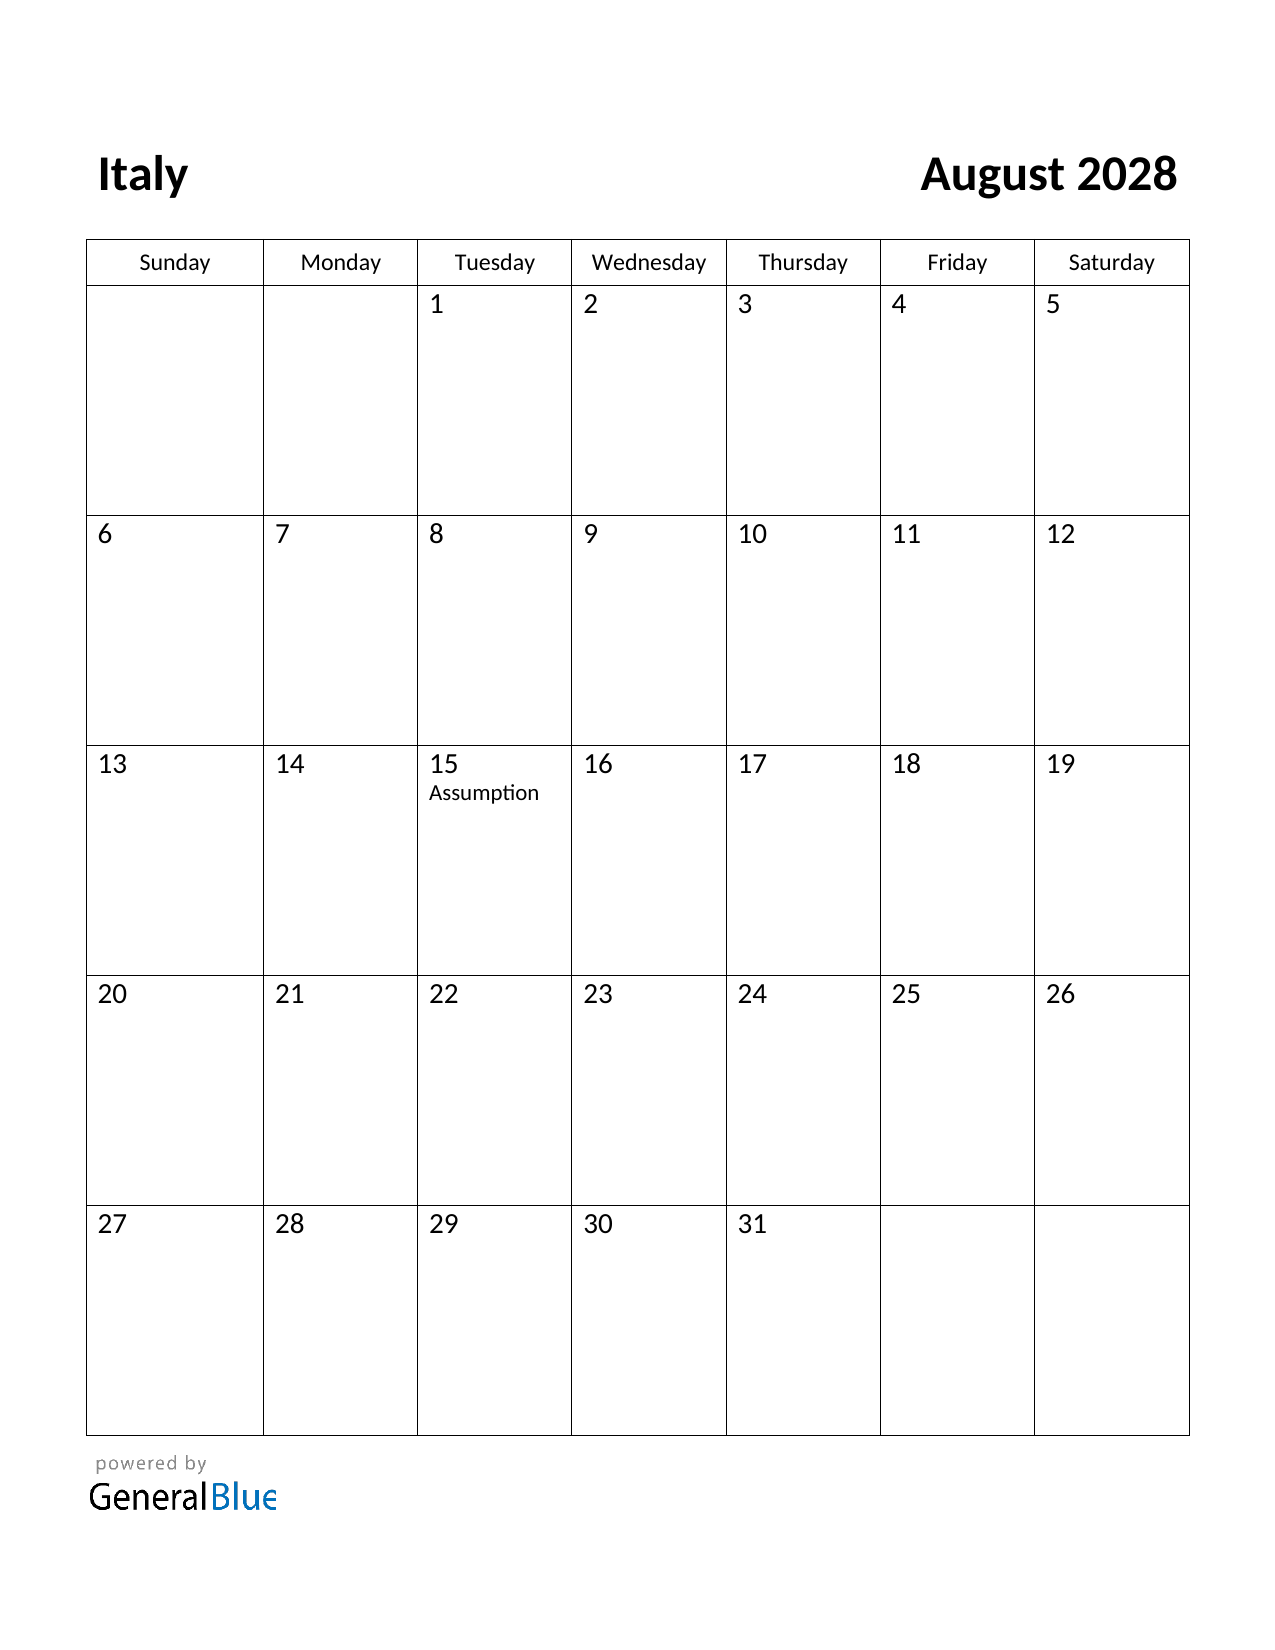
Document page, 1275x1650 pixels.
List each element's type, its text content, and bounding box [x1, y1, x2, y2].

table_cell 24 [727, 976, 880, 1008]
table_cell 27 [87, 1206, 263, 1238]
table_header August 2028 [572, 105, 1189, 239]
table_cell Monday [264, 240, 417, 284]
table_cell 14 [264, 746, 417, 778]
table_cell [1035, 318, 1189, 514]
table_cell [572, 548, 726, 744]
table_cell [881, 1238, 1034, 1434]
table_cell [572, 1238, 726, 1434]
table_cell 13 [87, 746, 263, 778]
table_cell Thursday [727, 240, 880, 284]
table_cell [418, 1238, 571, 1434]
table_cell [572, 1008, 726, 1204]
table_cell [264, 778, 417, 974]
table_cell 19 [1035, 746, 1189, 778]
table_cell [727, 1238, 880, 1434]
table_cell [264, 318, 417, 514]
table_cell 3 [727, 286, 880, 318]
table_cell [727, 318, 880, 514]
table_cell 5 [1035, 286, 1189, 318]
table_cell [881, 778, 1034, 974]
table_cell 16 [572, 746, 726, 778]
table_cell [87, 286, 263, 318]
table_cell 18 [881, 746, 1034, 778]
table_cell 2 [572, 286, 726, 318]
table_cell [572, 778, 726, 974]
table_cell [87, 1238, 263, 1434]
table_cell [418, 548, 571, 744]
table_cell [418, 1008, 571, 1204]
table_cell 21 [264, 976, 417, 1008]
picture [88, 1452, 276, 1515]
table_cell 10 [727, 516, 880, 548]
table_cell [881, 548, 1034, 744]
table_cell [727, 778, 880, 974]
table_cell Friday [881, 240, 1034, 284]
table_cell 25 [881, 976, 1034, 1008]
table_cell [1035, 1206, 1189, 1238]
table_cell Wednesday [572, 240, 726, 284]
table_cell Assumption [418, 778, 571, 974]
table_cell 31 [727, 1206, 880, 1238]
table_cell [264, 1008, 417, 1204]
table_cell [264, 286, 417, 318]
table_cell [1035, 778, 1189, 974]
table_cell 26 [1035, 976, 1189, 1008]
table_cell [727, 548, 880, 744]
table_cell 1 [418, 286, 571, 318]
table_cell 23 [572, 976, 726, 1008]
table_cell [881, 318, 1034, 514]
table_cell 15 [418, 746, 571, 778]
table_cell Saturday [1035, 240, 1189, 284]
table_header Italy [86, 105, 572, 239]
table_cell [86, 1436, 1189, 1534]
table_cell Sunday [87, 240, 263, 284]
table_cell 7 [264, 516, 417, 548]
table_cell [1035, 548, 1189, 744]
table_cell 28 [264, 1206, 417, 1238]
table_cell [87, 318, 263, 514]
table_cell [1035, 1008, 1189, 1204]
table_cell 9 [572, 516, 726, 548]
table_cell 8 [418, 516, 571, 548]
table_cell [881, 1206, 1034, 1238]
table_cell 29 [418, 1206, 571, 1238]
table_cell [572, 318, 726, 514]
table_cell 17 [727, 746, 880, 778]
table_cell 11 [881, 516, 1034, 548]
table_cell Tuesday [418, 240, 571, 284]
table_cell [264, 548, 417, 744]
table_cell 30 [572, 1206, 726, 1238]
table_cell 20 [87, 976, 263, 1008]
table_cell [1035, 1238, 1189, 1434]
table_cell [87, 548, 263, 744]
table_cell [87, 1008, 263, 1204]
table_cell [264, 1238, 417, 1434]
table_cell [418, 318, 571, 514]
table_cell [727, 1008, 880, 1204]
table_cell [87, 778, 263, 974]
table_cell 12 [1035, 516, 1189, 548]
table_cell 22 [418, 976, 571, 1008]
table_cell 6 [87, 516, 263, 548]
table_cell [881, 1008, 1034, 1204]
table_cell 4 [881, 286, 1034, 318]
